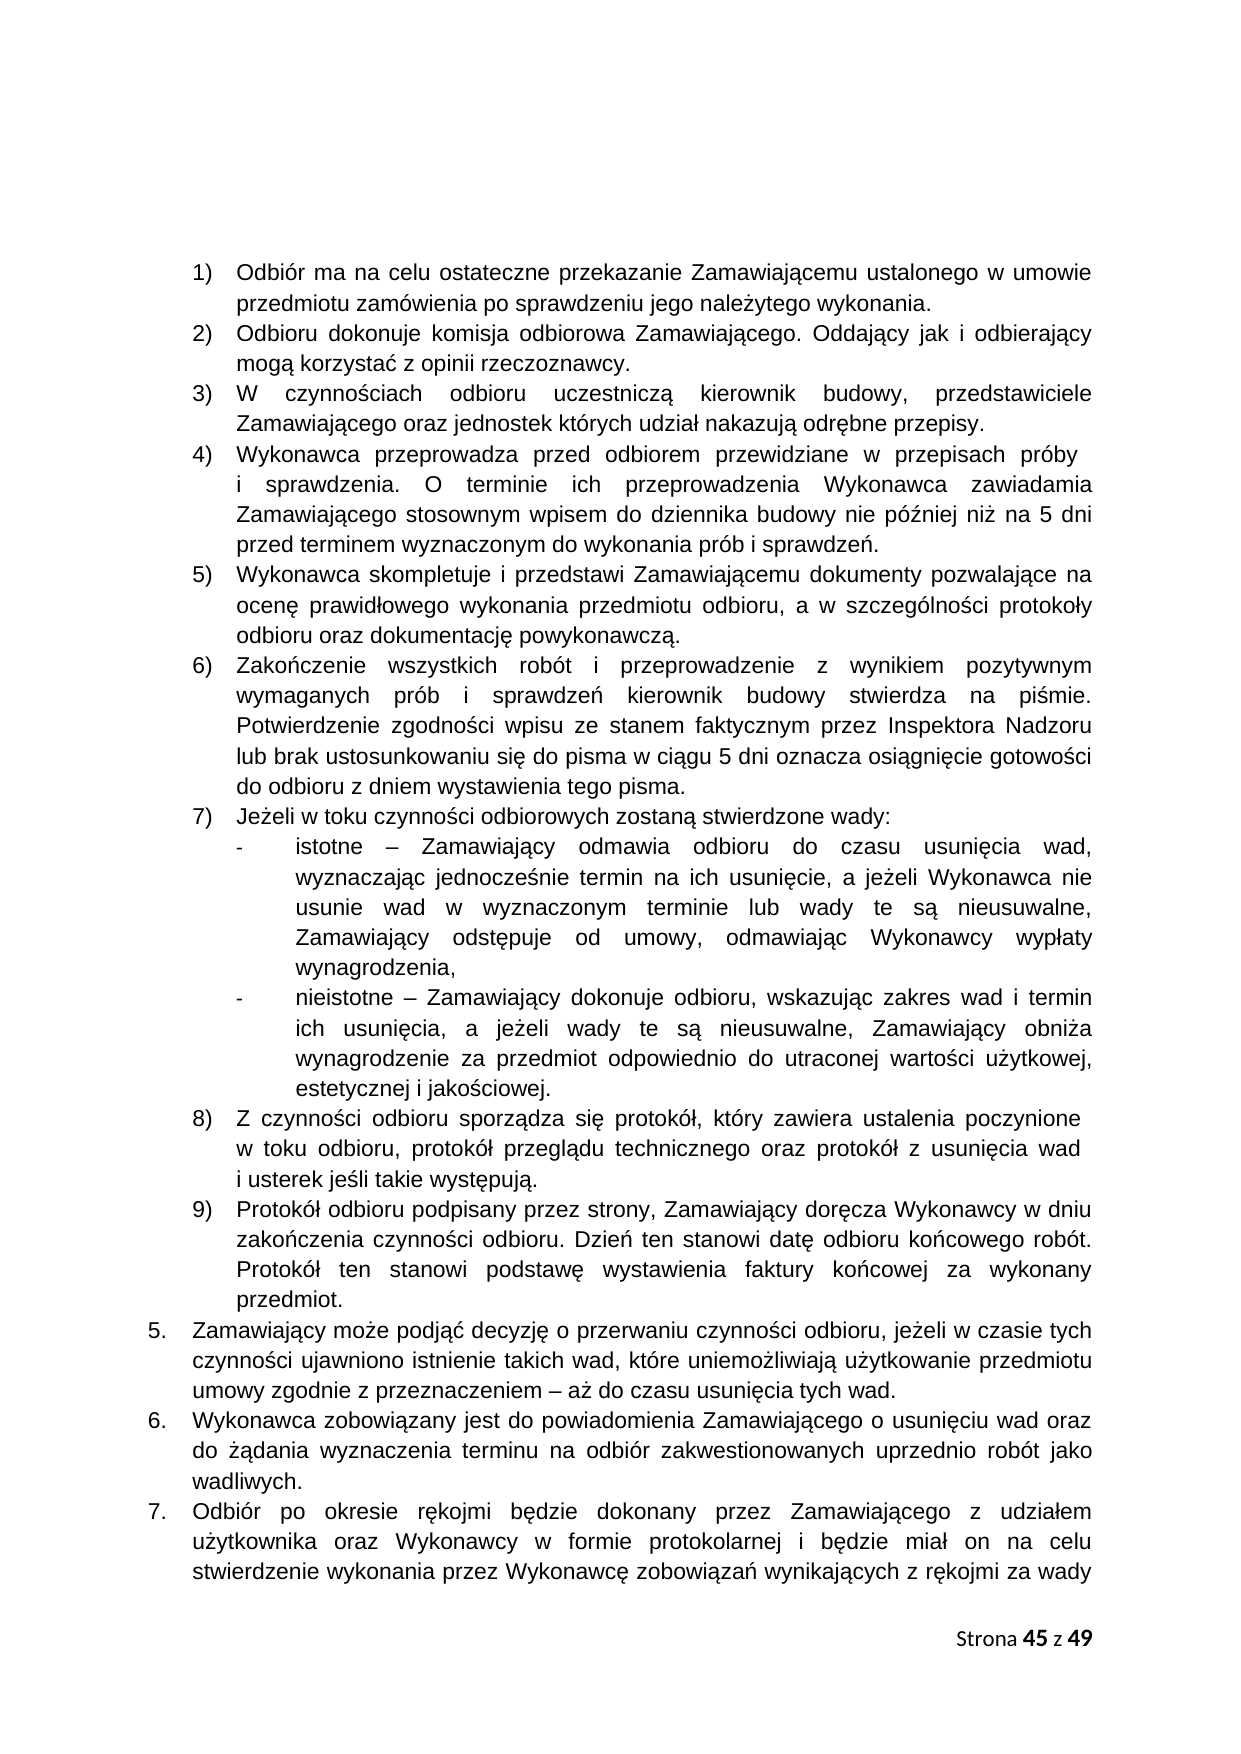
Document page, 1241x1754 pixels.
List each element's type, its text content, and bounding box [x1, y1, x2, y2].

list W czynnościach odbioru uczestniczą kierownik budowy, przedstawiciele Zamawiającego oraz jednostek których udział nakazują odrębne przepisy. [192, 380, 1093, 437]
list nieistotne – Zamawiający dokonuje odbioru, wskazując zakres wad i termin ich usunięcia, a jeżeli wady te są nieusuwalne, Zamawiający obniża wynagrodzenie za przedmiot odpowiednio do utraconej wartości użytkowej, estetycznej i jakościowej. [236, 984, 1093, 1101]
list Wykonawca przeprowadza przed odbiorem przewidziane w przepisach próby i sprawdzenia. O terminie ich przeprowadzenia Wykonawca zawiadamia Zamawiającego stosownym wpisem do dziennika budowy nie później niż na 5 dni przed terminem wyznaczonym do wykonania prób i sprawdzeń. [192, 441, 1093, 558]
list Zakończenie wszystkich robót i przeprowadzenie z wynikiem pozytywnym wymaganych prób i sprawdzeń kierownik budowy stwierdza na piśmie. Potwierdzenie zgodności wpisu ze stanem faktycznym przez Inspektora Nadzoru lub brak ustosunkowaniu się do pisma w ciągu 5 dni oznacza osiągnięcie gotowości do odbioru z dniem wystawienia tego pisma. [192, 652, 1093, 799]
list Z czynności odbioru sporządza się protokół, który zawiera ustalenia poczynione w toku odbioru, protokół przeglądu technicznego oraz protokół z usunięcia wad i usterek jeśli takie występują. [192, 1105, 1093, 1192]
list Odbioru dokonuje komisja odbiorowa Zamawiającego. Oddający jak i odbierający mogą korzystać z opinii rzeczoznawcy. [192, 320, 1093, 376]
list Protokół odbioru podpisany przez strony, Zamawiający doręcza Wykonawcy w dniu zakończenia czynności odbioru. Dzień ten stanowi datę odbioru końcowego robót. Protokół ten stanowi podstawę wystawienia faktury końcowej za wykonany przedmiot. [192, 1196, 1093, 1313]
list Wykonawca zobowiązany jest do powiadomienia Zamawiającego o usunięciu wad oraz do żądania wyznaczenia terminu na odbiór zakwestionowanych uprzednio robót jako wadliwych. [148, 1407, 1093, 1494]
list Odbiór ma na celu ostateczne przekazanie Zamawiającemu ustalonego w umowie przedmiotu zamówienia po sprawdzeniu jego należytego wykonania. [192, 259, 1093, 316]
list Jeżeli w toku czynności odbiorowych zostaną stwierdzone wady: [192, 803, 1093, 829]
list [148, 1498, 1093, 1585]
list Zamawiający może podjąć decyzję o przerwaniu czynności odbioru, jeżeli w czasie tych czynności ujawniono istnienie takich wad, które uniemożliwiają użytkowanie przedmiotu umowy zgodnie z przeznaczeniem – aż do czasu usunięcia tych wad. [148, 1317, 1093, 1403]
list Wykonawca skompletuje i przedstawi Zamawiającemu dokumenty pozwalające na ocenę prawidłowego wykonania przedmiotu odbioru, a w szczególności protokoły odbioru oraz dokumentację powykonawczą. [192, 561, 1093, 648]
list istotne – Zamawiający odmawia odbioru do czasu usunięcia wad, wyznaczając jednocześnie termin na ich usunięcie, a jeżeli Wykonawca nie usunie wad w wyznaczonym terminie lub wady te są nieusuwalne, Zamawiający odstępuje od umowy, odmawiając Wykonawcy wypłaty wynagrodzenia, [236, 833, 1093, 981]
